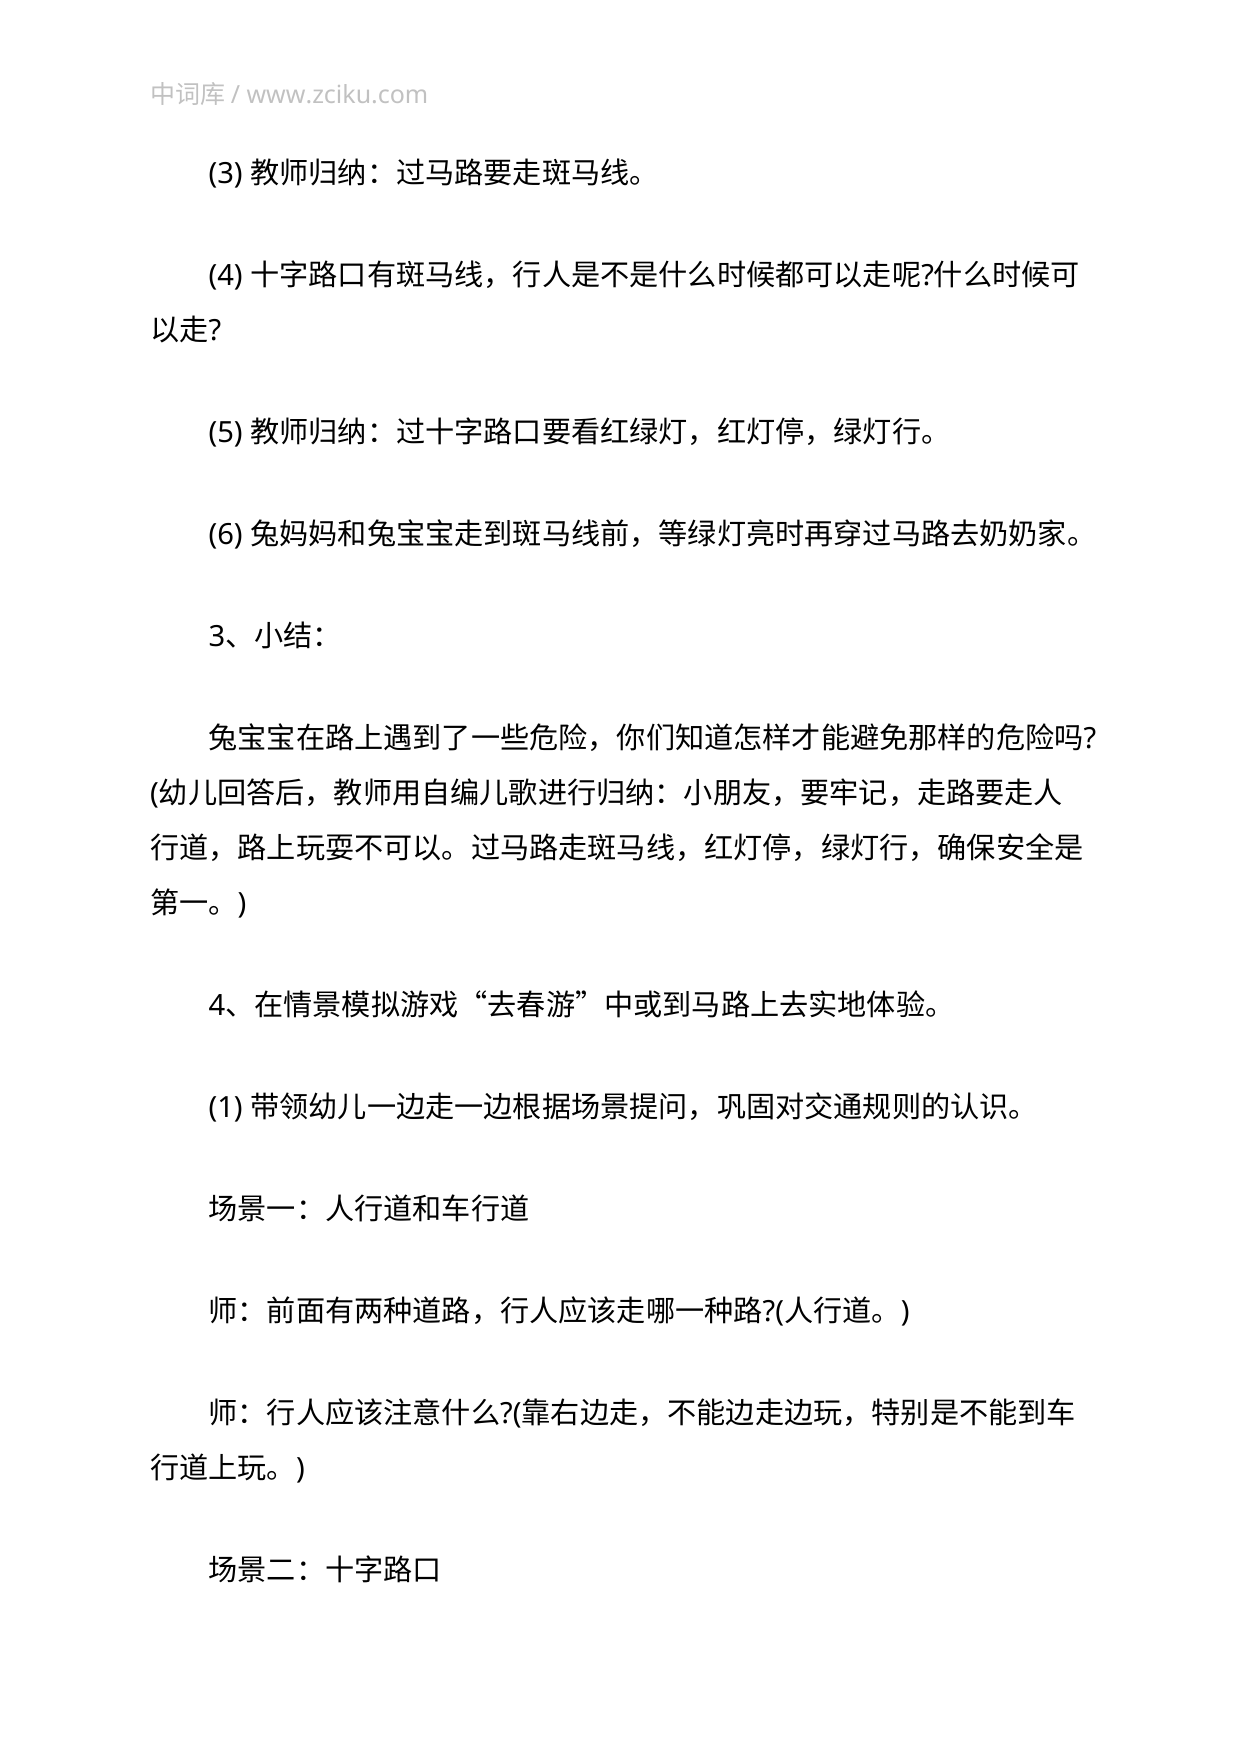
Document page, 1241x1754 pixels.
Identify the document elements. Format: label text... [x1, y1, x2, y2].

text (5) 教师归纳：过十字路口要看红绿灯，红灯停，绿灯行。 [150, 409, 1090, 451]
text 场景二：十字路口 [150, 1546, 1090, 1589]
text (3) 教师归纳：过马路要走斑马线。 [150, 150, 1090, 192]
text (4) 十字路口有斑马线，行人是不是什么时候都可以走呢?什么时候可以走? [150, 252, 1090, 349]
text 场景一：人行道和车行道 [150, 1186, 1090, 1228]
text (1) 带领幼儿一边走一边根据场景提问，巩固对交通规则的认识。 [150, 1084, 1090, 1126]
text 3、小结： [150, 613, 1090, 655]
text 师：行人应该注意什么?(靠右边走，不能边走边玩，特别是不能到车行道上玩。) [150, 1389, 1090, 1487]
text 师：前面有两种道路，行人应该走哪一种路?(人行道。) [150, 1287, 1090, 1330]
text (6) 兔妈妈和兔宝宝走到斑马线前，等绿灯亮时再穿过马路去奶奶家。 [150, 511, 1090, 553]
text 兔宝宝在路上遇到了一些危险，你们知道怎样才能避免那样的危险吗?(幼儿回答后，教师用自编儿歌进行归纳：小朋友，要牢记，走路要走人行道，路上玩耍不可以。过马路走斑马线，红灯停，绿灯行，确保安全是第一。) [150, 715, 1090, 922]
text 4、在情景模拟游戏“去春游”中或到马路上去实地体验。 [150, 982, 1090, 1024]
